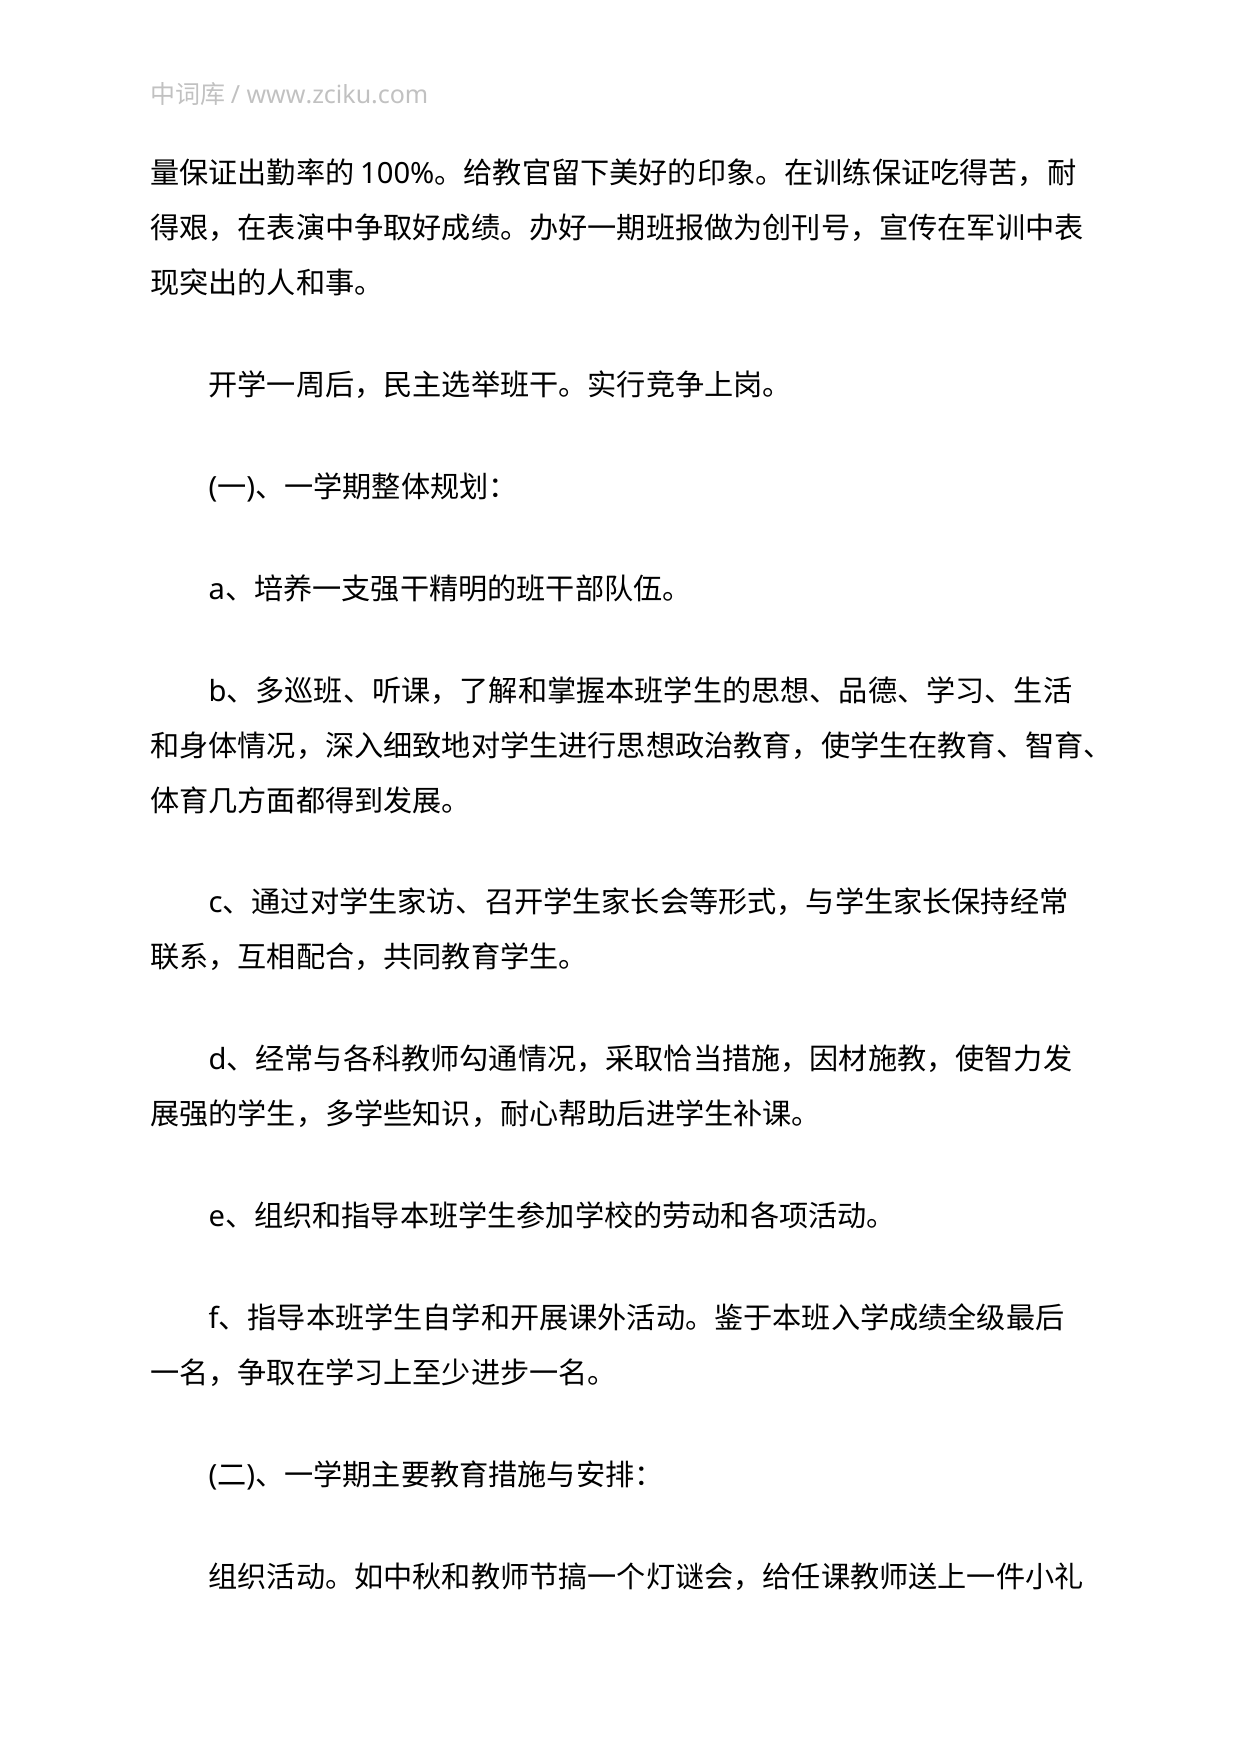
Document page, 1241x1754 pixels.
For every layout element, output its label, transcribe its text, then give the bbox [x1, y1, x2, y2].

text (二)、一学期主要教育措施与安排： [150, 1451, 1090, 1494]
text f、指导本班学生自学和开展课外活动。鉴于本班入学成绩全级最后一名，争取在学习上至少进步一名。 [150, 1294, 1090, 1392]
text a、培养一支强干精明的班干部队伍。 [150, 565, 1090, 608]
text (一)、一学期整体规划： [150, 463, 1090, 506]
text b、多巡班、听课，了解和掌握本班学生的思想、品德、学习、生活和身体情况，深入细致地对学生进行思想政治教育，使学生在教育、智育、体育几方面都得到发展。 [150, 667, 1090, 819]
text c、通过对学生家访、召开学生家长会等形式，与学生家长保持经常联系，互相配合，共同教育学生。 [150, 879, 1090, 976]
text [150, 150, 1090, 302]
text e、组织和指导本班学生参加学校的劳动和各项活动。 [150, 1193, 1090, 1235]
text 开学一周后，民主选举班干。实行竞争上岗。 [150, 362, 1090, 404]
text d、经常与各科教师勾通情况，采取恰当措施，因材施教，使智力发展强的学生，多学些知识，耐心帮助后进学生补课。 [150, 1036, 1090, 1133]
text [150, 1553, 1090, 1596]
